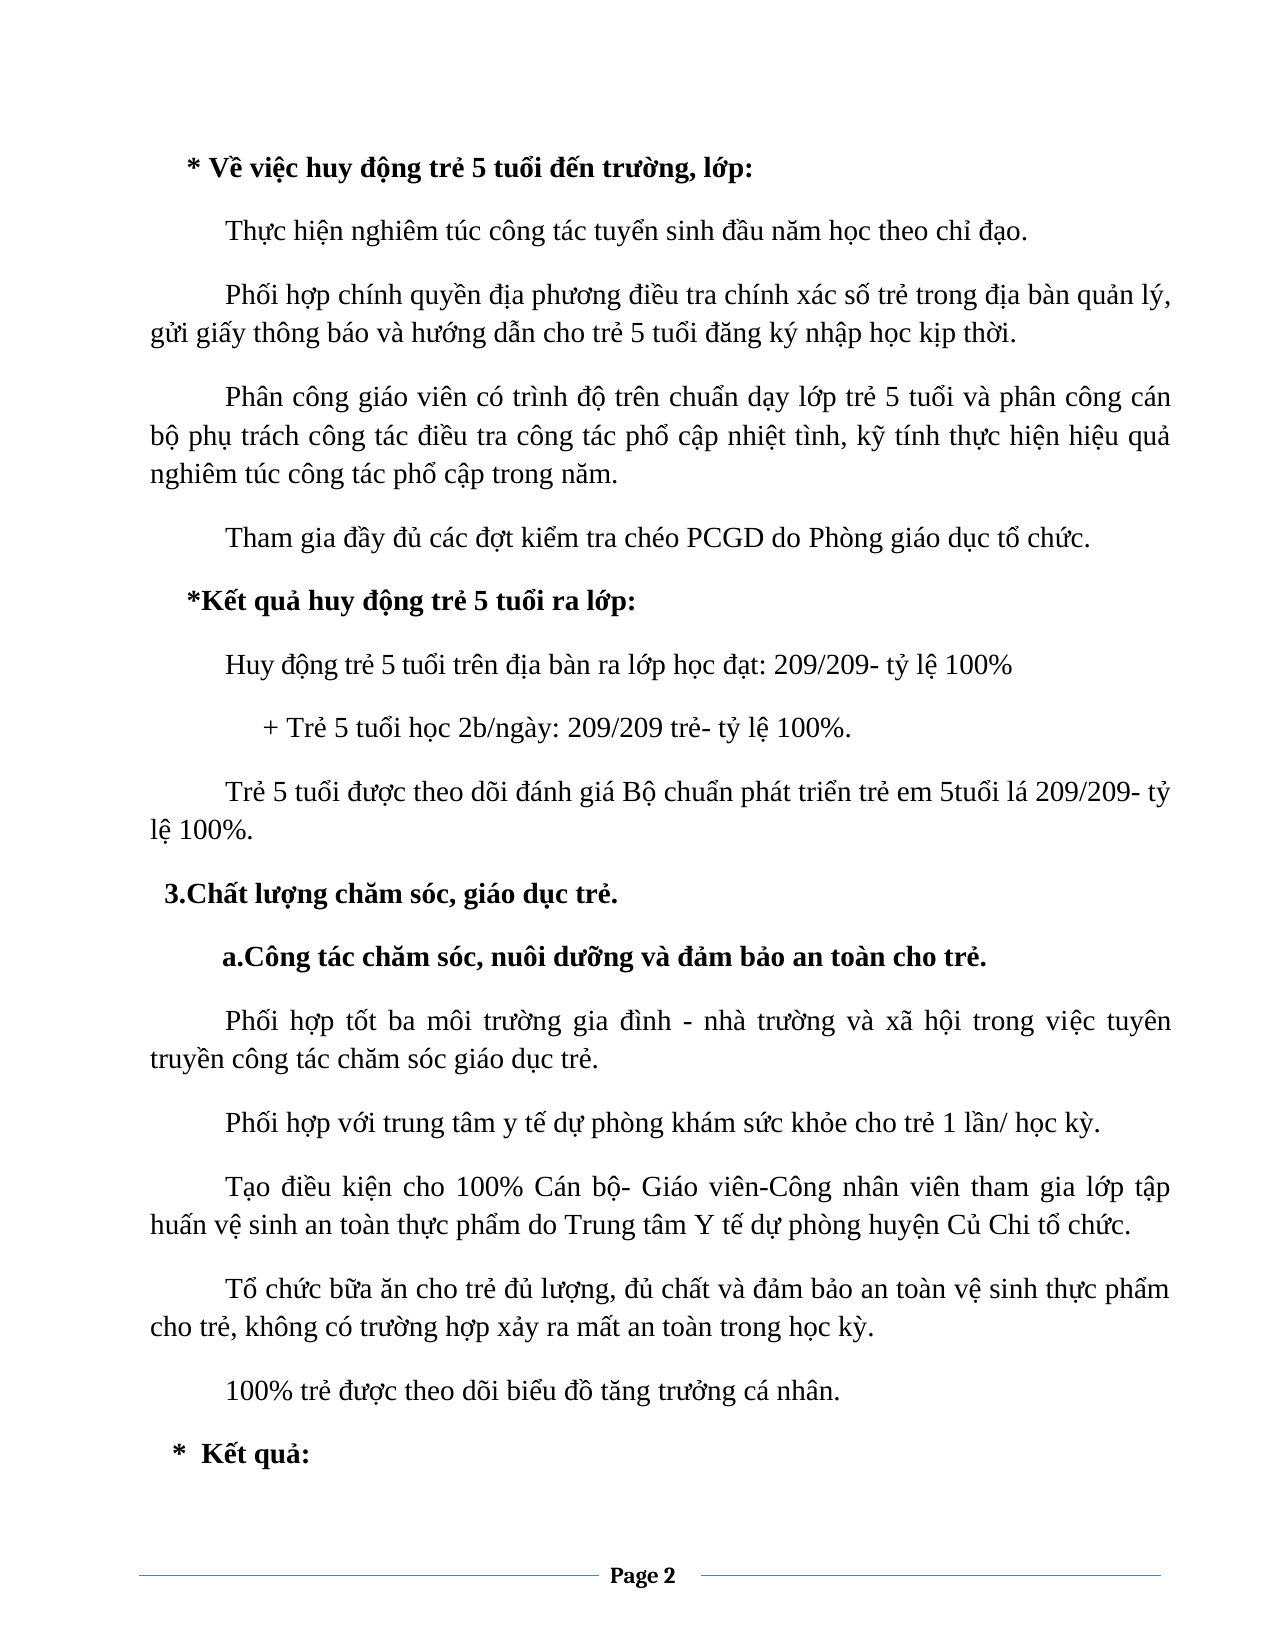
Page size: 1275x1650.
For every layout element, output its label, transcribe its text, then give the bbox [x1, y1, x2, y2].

text Tổ chức bữa ăn cho trẻ đủ lượng, đủ chất và đảm bảo an toàn vệ sinh thực phẩm cho trẻ, không có trường hợp xảy ra mất an toàn trong học kỳ. [150, 1271, 1172, 1343]
text Trẻ 5 tuổi được theo dõi đánh giá Bộ chuẩn phát triển trẻ em 5tuổi lá 209/209- tỷ lệ 100%. [150, 774, 1172, 846]
text Phân công giáo viên có trình độ trên chuẩn dạy lớp trẻ 5 tuổi và phân công cán bộ phụ trách công tác điều tra công tác phổ cập nhiệt tình, kỹ tính thực hiện hiệu quả nghiêm túc công tác phổ cập trong năm. [150, 379, 1172, 490]
text Huy động trẻ 5 tuổi trên địa bàn ra lớp học đạt: 209/209- tỷ lệ 100% [150, 647, 1172, 680]
text Phối hợp với trung tâm y tế dự phòng khám sức khỏe cho trẻ 1 lần/ học kỳ. [150, 1105, 1172, 1139]
text 100% trẻ được theo dõi biểu đồ tăng trưởng cá nhân. [150, 1373, 1172, 1406]
text a.Công tác chăm sóc, nuôi dưỡng và đảm bảo an toàn cho trẻ. [222, 939, 1172, 973]
text * Về việc huy động trẻ 5 tuổi đến trường, lớp: [150, 150, 1172, 183]
text + Trẻ 5 tuổi học 2b/ngày: 209/209 trẻ- tỷ lệ 100%. [150, 710, 1172, 744]
text Tham gia đầy đủ các đợt kiểm tra chéo PCGD do Phòng giáo dục tổ chức. [150, 520, 1172, 553]
text * Kết quả: [150, 1436, 1172, 1470]
text Tạo điều kiện cho 100% Cán bộ- Giáo viên-Công nhân viên tham gia lớp tập huấn vệ sinh an toàn thực phẩm do Trung tâm Y tế dự phòng huyện Củ Chi tổ chức. [150, 1169, 1172, 1241]
text Thực hiện nghiêm túc công tác tuyển sinh đầu năm học theo chỉ đạo. [187, 213, 1172, 247]
text *Kết quả huy động trẻ 5 tuổi ra lớp: [150, 583, 1172, 617]
text Phối hợp chính quyền địa phương điều tra chính xác số trẻ trong địa bàn quản lý, gửi giấy thông báo và hướng dẫn cho trẻ 5 tuổi đăng ký nhập học kịp thời. [150, 277, 1172, 349]
text Phối hợp tốt ba môi trường gia đình - nhà trường và xã hội trong việc tuyên truyền công tác chăm sóc giáo dục trẻ. [150, 1003, 1172, 1075]
text 3.Chất lượng chăm sóc, giáo dục trẻ. [164, 876, 1172, 909]
